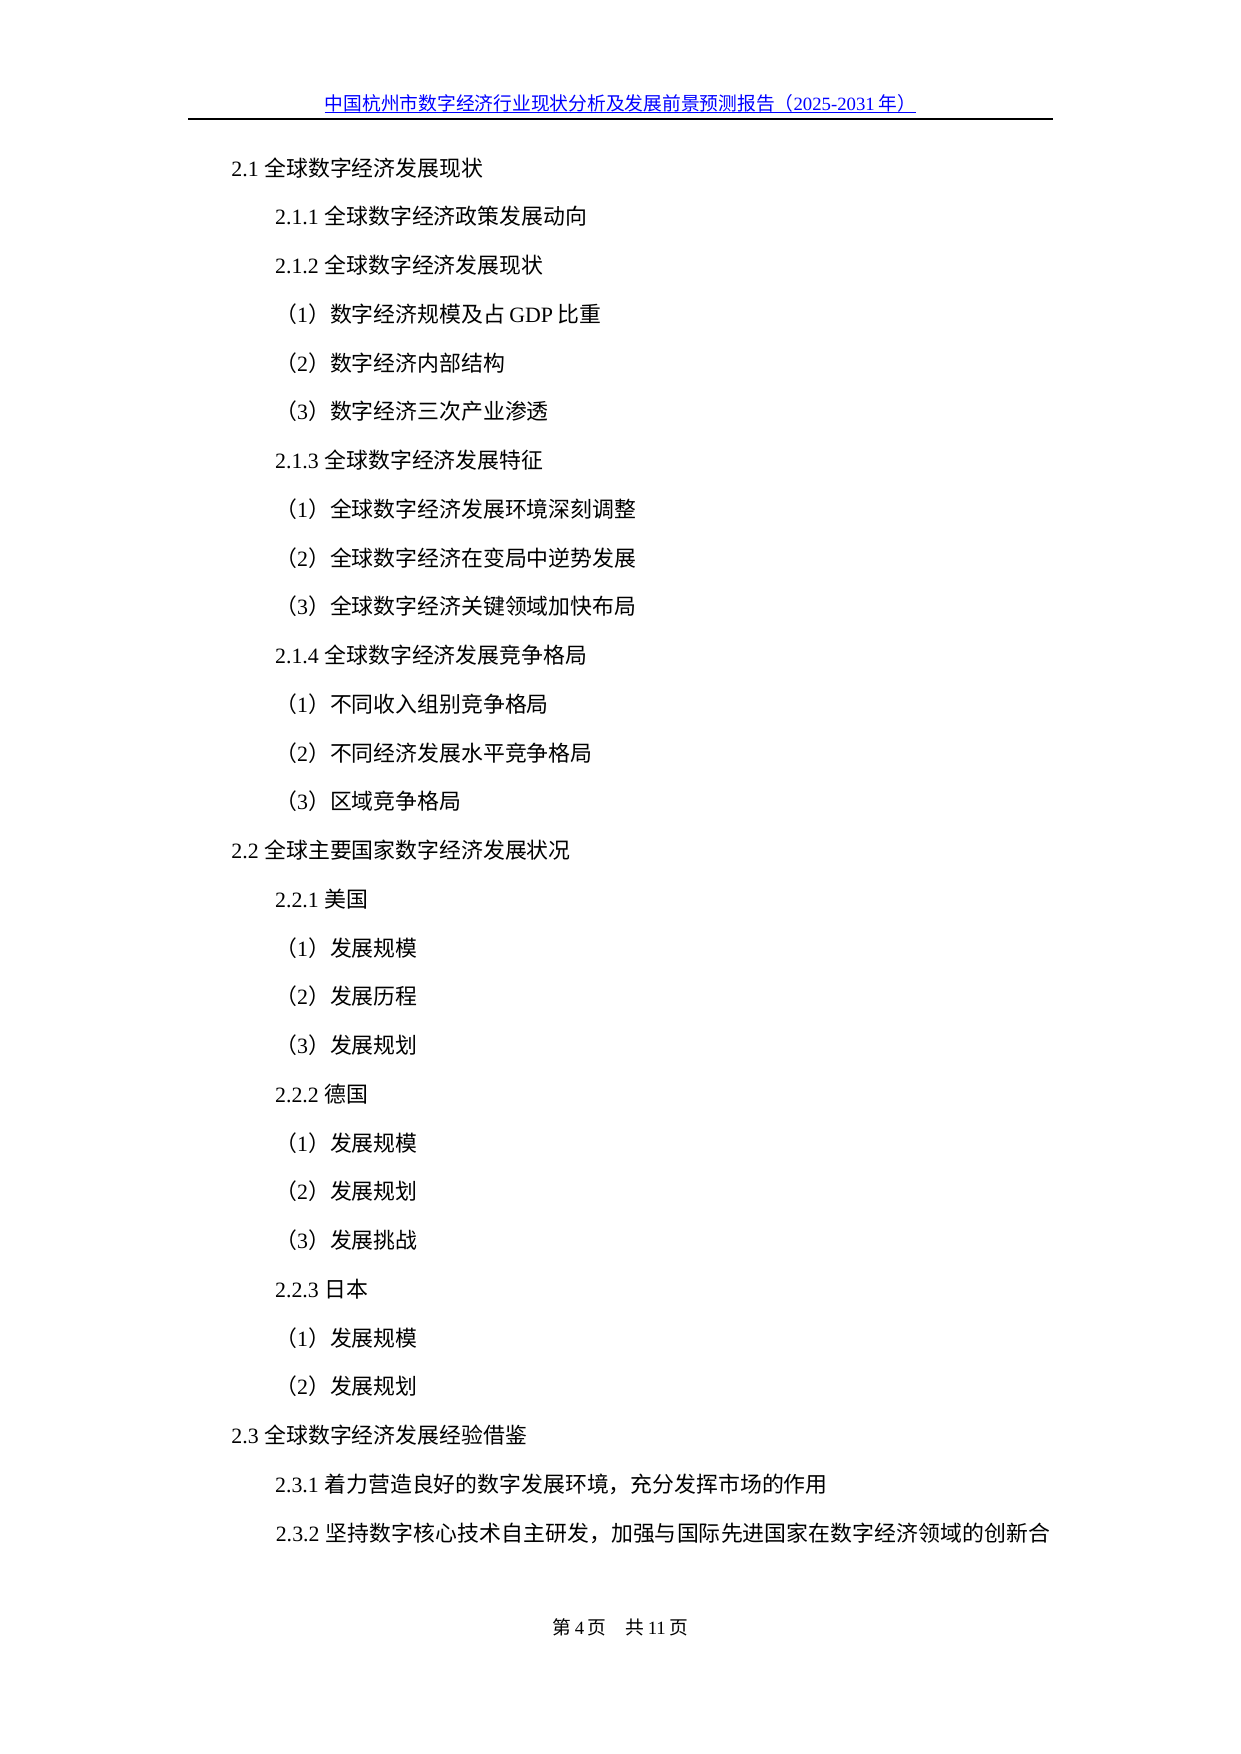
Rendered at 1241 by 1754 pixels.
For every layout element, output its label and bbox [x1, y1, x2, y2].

text [187, 150, 1053, 1548]
